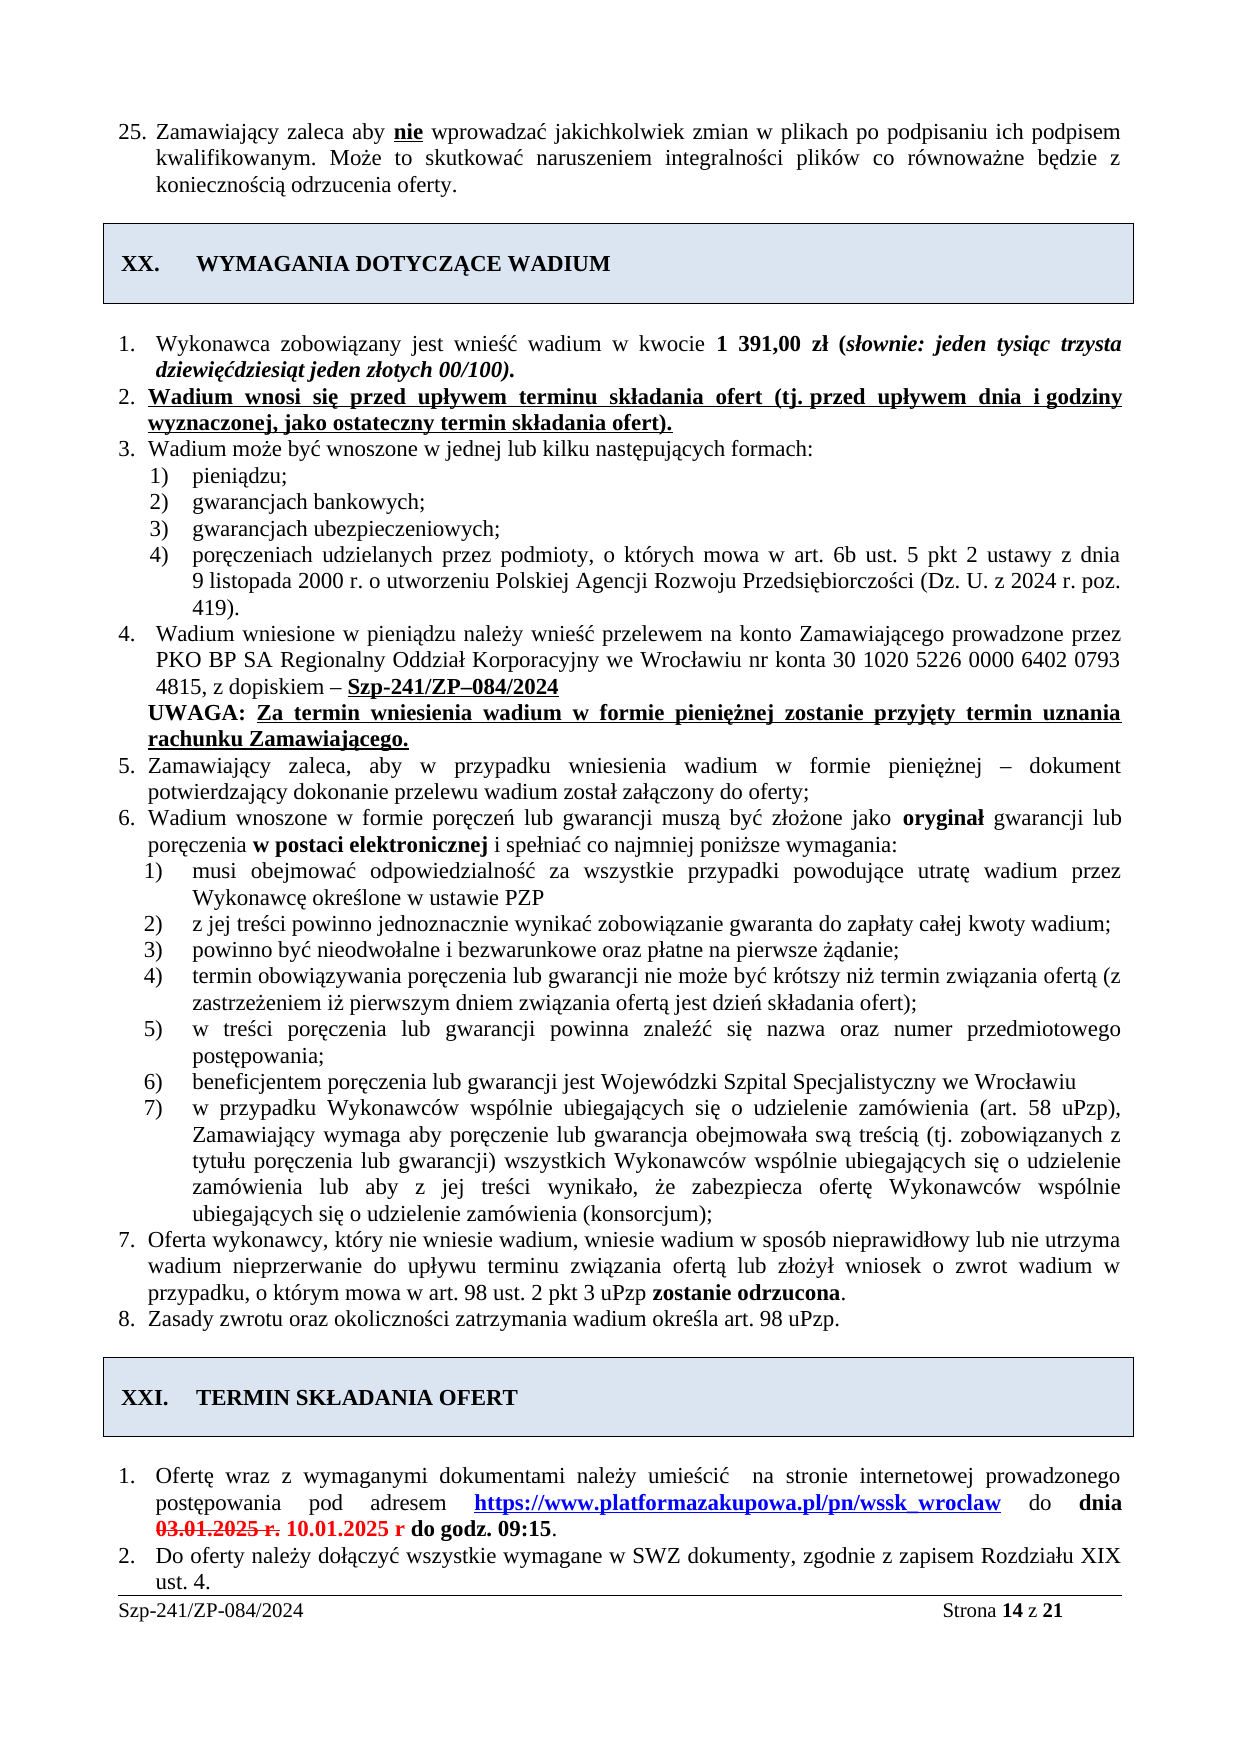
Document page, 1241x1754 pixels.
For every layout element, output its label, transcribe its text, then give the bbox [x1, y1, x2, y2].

list Zamawiający zaleca aby nie wprowadzać jakichkolwiek zmian w plikach po podpisaniu ich podpisem kwalifikowanym. Może to skutkować naruszeniem integralności plików co równoważne będzie z koniecznością odrzucenia oferty. [118, 118, 1122, 197]
list Ofertę wraz z wymaganymi dokumentami należy umieścić na stronie internetowej prowadzonego postępowania pod adresem https://www.platformazakupowa.pl/pn/wssk_wroclaw do dnia 03.01.2025 r. 10.01.2025 r do godz. 09:15. [118, 1463, 1122, 1542]
list Wadium wnoszone w formie poręczeń lub gwarancji muszą być złożone jako oryginał gwarancji lub poręczenia w postaci elektronicznej i spełniać co najmniej poniższe wymagania: [118, 804, 1122, 857]
list Wadium wniesione w pieniądzu należy wnieść przelewem na konto Zamawiającego prowadzone przez PKO BP SA Regionalny Oddział Korporacyjny we Wrocławiu nr konta 30 1020 5226 0000 6402 0793 4815, z dopiskiem – Szp-241/ZP–084/2024 [118, 620, 1122, 699]
list Wadium może być wnoszone w jednej lub kilku następujących formach: [118, 436, 1122, 462]
text UWAGA: Za termin wniesienia wadium w formie pieniężnej zostanie przyjęty termin uznania rachunku Zamawiającego. [148, 699, 1122, 752]
list pieniądzu; [149, 462, 1122, 488]
list w treści poręczenia lub gwarancji powinna znaleźć się nazwa oraz numer przedmiotowego postępowania; [143, 1015, 1122, 1068]
list Do oferty należy dołączyć wszystkie wymagane w SWZ dokumenty, zgodnie z zapisem Rozdziału XIX ust. 4. [118, 1542, 1122, 1594]
list Zamawiający zaleca, aby w przypadku wniesienia wadium w formie pieniężnej – dokument potwierdzający dokonanie przelewu wadium został załączony do oferty; [118, 752, 1122, 804]
list w przypadku Wykonawców wspólnie ubiegających się o udzielenie zamówienia (art. 58 uPzp), Zamawiający wymaga aby poręczenie lub gwarancja obejmowała swą treścią (tj. zobowiązanych z tytułu poręczenia lub gwarancji) wszystkich Wykonawców wspólnie ubiegających się o udzielenie zamówienia lub aby z jej treści wynikało, że zabezpiecza ofertę Wykonawców wspólnie ubiegających się o udzielenie zamówienia (konsorcjum); [143, 1094, 1122, 1226]
table_header WYMAGANIA DOTYCZĄCE WADIUM [104, 224, 1133, 303]
list termin obowiązywania poręczenia lub gwarancji nie może być krótszy niż termin związania ofertą (z zastrzeżeniem iż pierwszym dniem związania ofertą jest dzień składania ofert); [143, 963, 1122, 1015]
list poręczeniach udzielanych przez podmioty, o których mowa w art. 6b ust. 5 pkt 2 ustawy z dnia 9 listopada 2000 r. o utworzeniu Polskiej Agencji Rozwoju Przedsiębiorczości (Dz. U. z 2024 r. poz. 419). [149, 541, 1122, 620]
list musi obejmować odpowiedzialność za wszystkie przypadki powodujące utratę wadium przez Wykonawcę określone w ustawie PZP [143, 857, 1122, 910]
list beneficjentem poręczenia lub gwarancji jest Wojewódzki Szpital Specjalistyczny we Wrocławiu [143, 1068, 1122, 1094]
table_header TERMIN SKŁADANIA OFERT [104, 1358, 1133, 1436]
list gwarancjach ubezpieczeniowych; [149, 514, 1122, 541]
list Zasady zwrotu oraz okoliczności zatrzymania wadium określa art. 98 uPzp. [118, 1305, 1122, 1332]
list gwarancjach bankowych; [149, 488, 1122, 514]
list Wadium wnosi się przed upływem terminu składania ofert (tj. przed upływem dnia i godziny wyznaczonej, jako ostateczny termin składania ofert). [118, 383, 1122, 436]
list Oferta wykonawcy, który nie wniesie wadium, wniesie wadium w sposób nieprawidłowy lub nie utrzyma wadium nieprzerwanie do upływu terminu związania ofertą lub złożył wniosek o zwrot wadium w przypadku, o którym mowa w art. 98 ust. 2 pkt 3 uPzp zostanie odrzucona. [118, 1226, 1122, 1305]
list z jej treści powinno jednoznacznie wynikać zobowiązanie gwaranta do zapłaty całej kwoty wadium; [143, 910, 1122, 936]
list powinno być nieodwołalne i bezwarunkowe oraz płatne na pierwsze żądanie; [143, 936, 1122, 963]
list Wykonawca zobowiązany jest wnieść wadium w kwocie 1 391,00 zł (słownie: jeden tysiąc trzysta dziewięćdziesiąt jeden złotych 00/100). [118, 330, 1122, 383]
